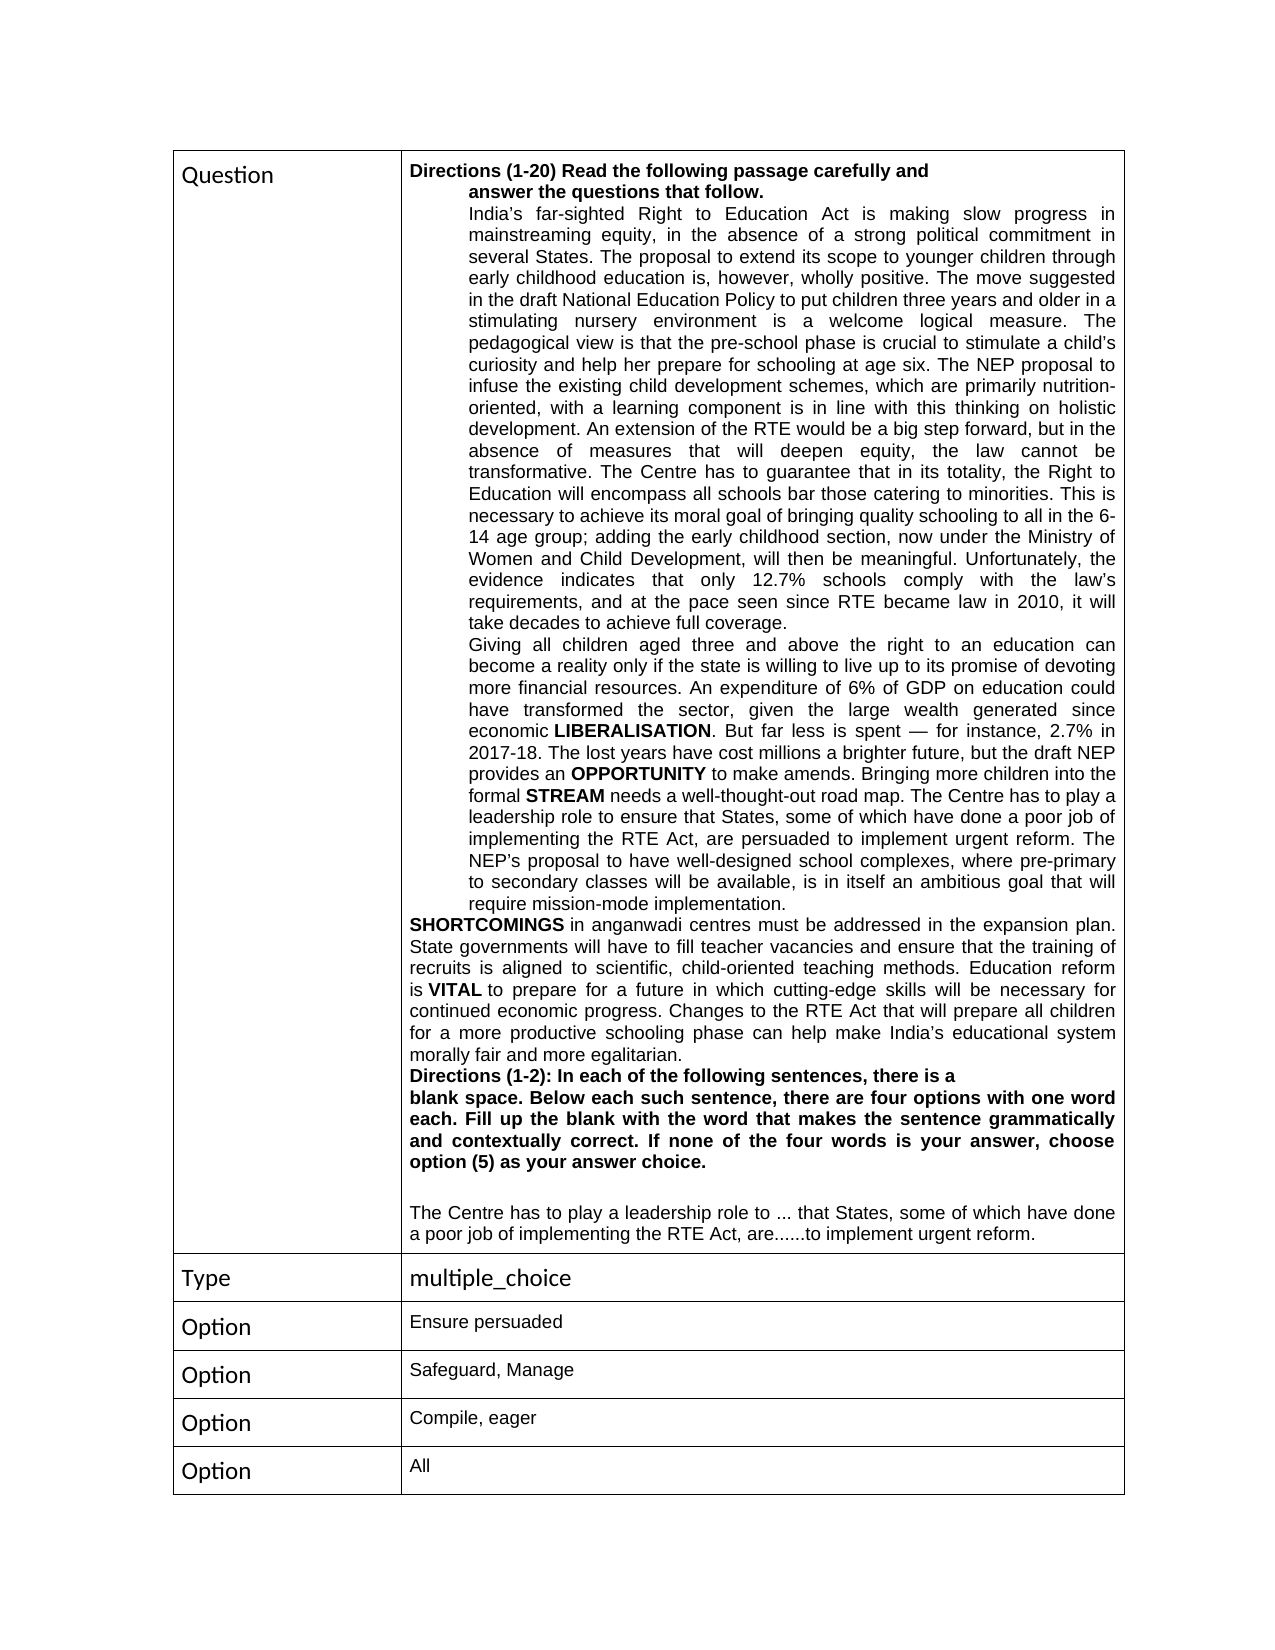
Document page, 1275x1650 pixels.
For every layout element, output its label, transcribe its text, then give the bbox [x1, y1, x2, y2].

table_cell Option [174, 1351, 401, 1398]
table_cell multiple_choice [402, 1254, 1124, 1301]
table_header Question [174, 151, 401, 1253]
table_cell Compile, eager [402, 1399, 1124, 1446]
table_cell Option [174, 1447, 401, 1494]
table_cell Option [174, 1399, 401, 1446]
table_cell Safeguard, Manage [402, 1351, 1124, 1398]
table_cell Ensure persuaded [402, 1302, 1124, 1349]
table_cell Type [174, 1254, 401, 1301]
table_cell All [402, 1447, 1124, 1494]
table_header Directions (1-20) Read the following passage carefully and answer the questions that follow. India’s far-sighted Right to Education Act is making slow progress in mainstreaming equity, in the absence of a strong political commitment in several States. The proposal to extend its scope to younger children through early childhood education is, however, wholly positive. The move suggested in the draft National Education Policy to put children three years and older in a stimulating nursery environment is a welcome logical measure. The pedagogical view is that the pre-school phase is crucial to stimulate a child’s curiosity and help her prepare for schooling at age six. The NEP proposal to infuse the existing child development schemes, which are primarily nutrition-oriented, with a learning component is in line with this thinking on holistic development. An extension of the RTE would be a big step forward, but in the absence of measures that will deepen equity, the law cannot be transformative. The Centre has to guarantee that in its totality, the Right to Education will encompass all schools bar those catering to minorities. This is necessary to achieve its moral goal of bringing quality schooling to all in the 6-14 age group; adding the early childhood section, now under the Ministry of Women and Child Development, will then be meaningful. Unfortunately, the evidence indicates that only 12.7% schools comply with the law’s requirements, and at the pace seen since RTE became law in 2010, it will take decades to achieve full coverage. Giving all children aged three and above the right to an education can become a reality only if the state is willing to live up to its promise of devoting more financial resources. An expenditure of 6% of GDP on education could have transformed the sector, given the large wealth generated since economic LIBERALISATION. But far less is spent — for instance, 2.7% in 2017-18. The lost years have cost millions a brighter future, but the draft NEP provides an OPPORTUNITY to make amends. Bringing more children into the formal STREAM needs a well-thought-out road map. The Centre has to play a leadership role to ensure that States, some of which have done a poor job of implementing the RTE Act, are persuaded to implement urgent reform. The NEP’s proposal to have well-designed school complexes, where pre-primary to secondary classes will be available, is in itself an ambitious goal that will require mission-mode implementation. SHORTCOMINGS in anganwadi centres must be addressed in the expansion plan. State governments will have to fill teacher vacancies and ensure that the training of recruits is aligned to scientific, child-oriented teaching methods. Education reform is VITAL to prepare for a future in which cutting-edge skills will be necessary for continued economic progress. Changes to the RTE Act that will prepare all children for a more productive schooling phase can help make India’s educational system morally fair and more egalitarian. Directions (1-2): In each of the following sentences, there is a blank space. Below each such sentence, there are four options with one word each. Fill up the blank with the word that makes the sentence grammatically and contextually correct. If none of the four words is your answer, choose option (5) as your answer choice. The Centre has to play a leadership role to ... that States, some of which have done a poor job of implementing the RTE Act, are......to implement urgent reform. [402, 151, 1124, 1253]
table_cell Option [174, 1302, 401, 1349]
